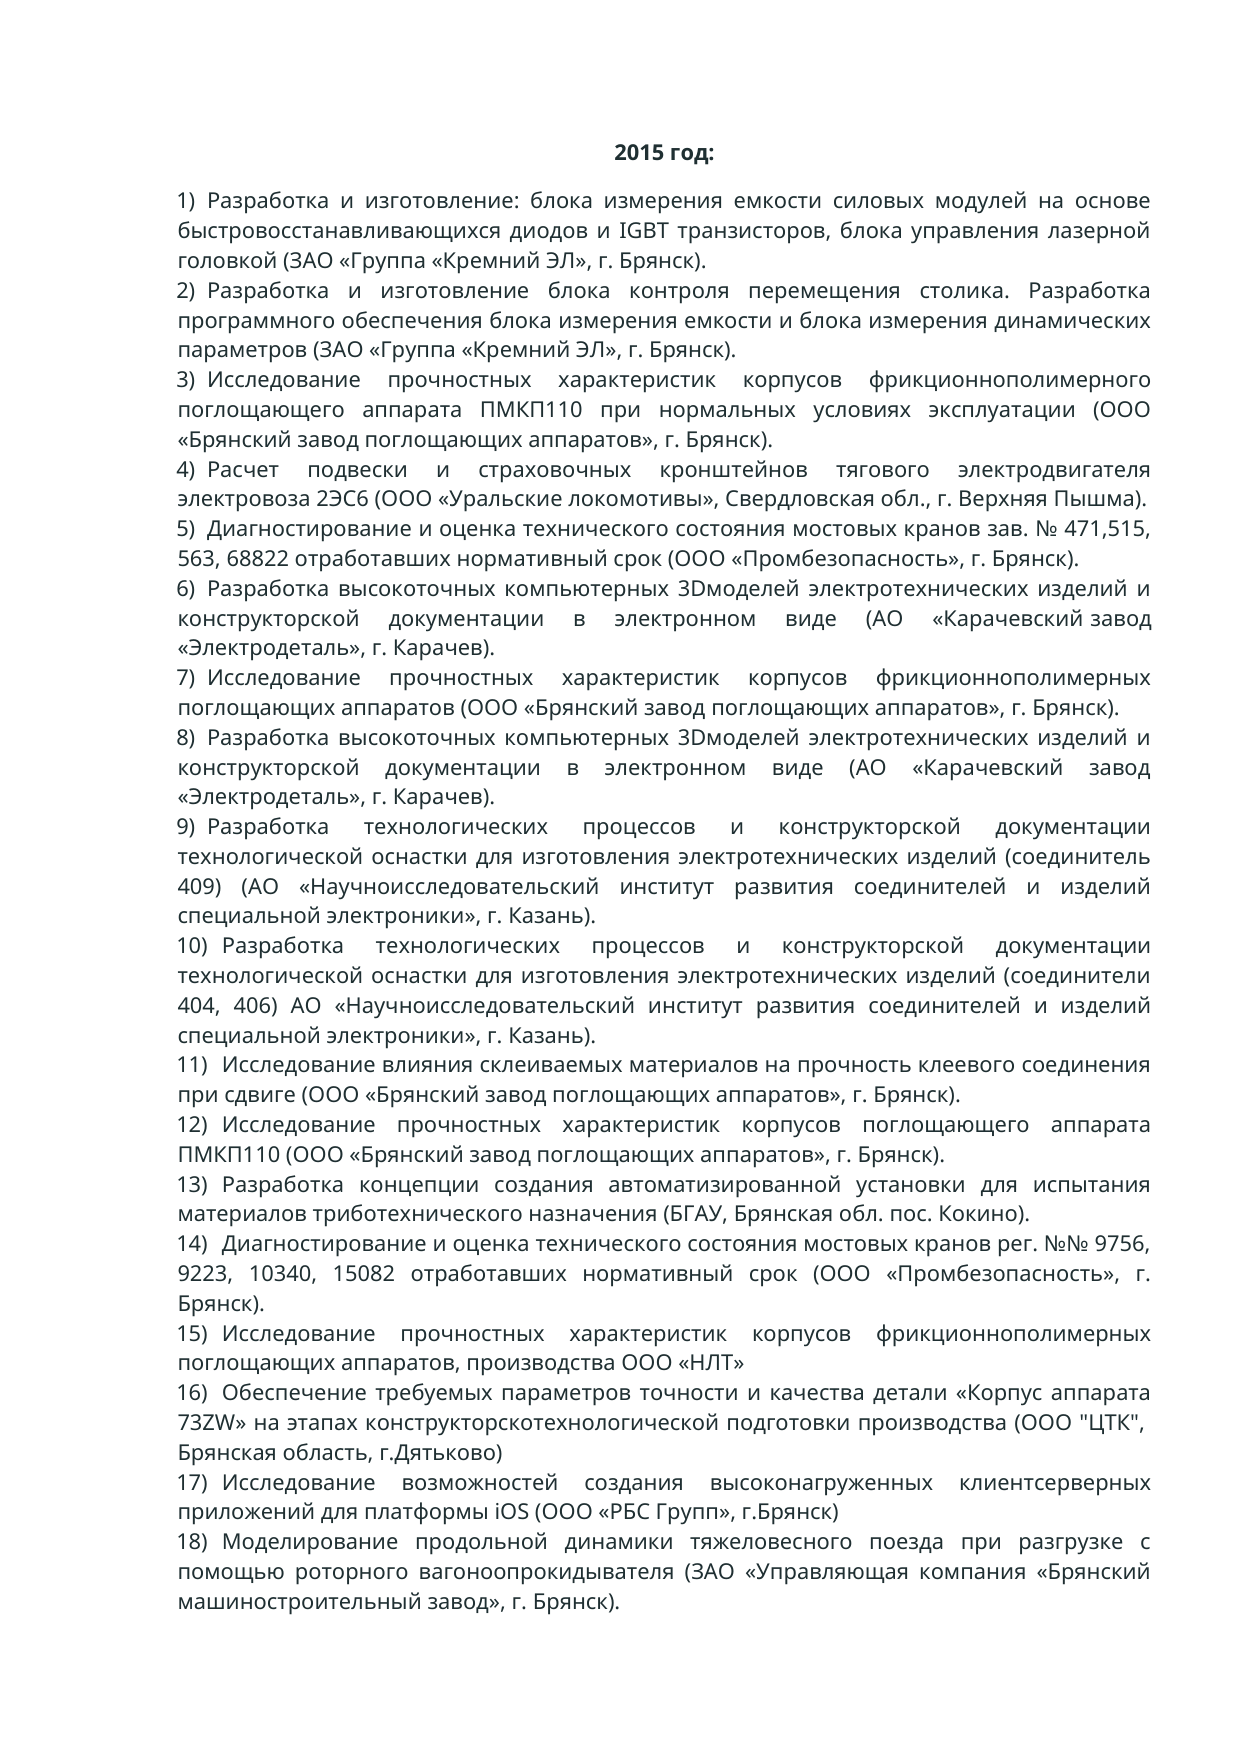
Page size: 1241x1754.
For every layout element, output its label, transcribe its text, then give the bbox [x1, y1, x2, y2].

list Исследование прочностных характеристик корпусов фрикционнополимерного поглощающего аппарата ПМКП110 при нормальных условиях эксплуатации (ООО «Брянский завод поглощающих аппаратов», г. Брянск). [176, 364, 1152, 453]
list Разработка высокоточных компьютерных 3Dмоделей электротехнических изделий и конструкторской документации в электронном виде (АО «Карачевский завод «Электродеталь», г. Карачев). [176, 722, 1152, 811]
list Моделирование продольной динамики тяжеловесного поезда при разгрузке с помощью роторного вагоноопрокидывателя (ЗАО «Управляющая компания «Брянский машиностроительный завод», г. Брянск). [176, 1526, 1152, 1615]
list Разработка высокоточных компьютерных 3Dмоделей электротехнических изделий и конструкторской документации в электронном виде (АО «Карачевский завод «Электродеталь», г. Карачев). [176, 573, 1152, 662]
list Исследование прочностных характеристик корпусов фрикционнополимерных поглощающих аппаратов (ООО «Брянский завод поглощающих аппаратов», г. Брянск). [176, 662, 1152, 722]
list Исследование прочностных характеристик корпусов фрикционнополимерных поглощающих аппаратов, производства ООО «НЛТ» [176, 1317, 1152, 1377]
list Исследование прочностных характеристик корпусов поглощающего аппарата ПМКП110 (ООО «Брянский завод поглощающих аппаратов», г. Брянск). [176, 1109, 1152, 1168]
list Разработка технологических процессов и конструкторской документации технологической оснастки для изготовления электротехнических изделий (соединители 404, 406) АО «Научноисследовательский институт развития соединителей и изделий специальной электроники», г. Казань). [176, 930, 1152, 1049]
list Обеспечение требуемых параметров точности и качества детали «Корпус аппарата 73ZW» на этапах конструкторскотехнологической подготовки производства (ООО "ЦТК", Брянская область, г.Дятьково) [176, 1377, 1152, 1466]
list Исследование влияния склеиваемых материалов на прочность клеевого соединения при сдвиге (ООО «Брянский завод поглощающих аппаратов», г. Брянск). [176, 1049, 1152, 1109]
list Разработка концепции создания автоматизированной установки для испытания материалов триботехнического назначения (БГАУ, Брянская обл. пос. Кокино). [176, 1168, 1152, 1228]
list Разработка технологических процессов и конструкторской документации технологической оснастки для изготовления электротехнических изделий (соединитель 409) (АО «Научноисследовательский институт развития соединителей и изделий специальной электроники», г. Казань). [176, 811, 1152, 930]
list Диагностирование и оценка технического состояния мостовых кранов рег. №№ 9756, 9223, 10340, 15082 отработавших нормативный срок (ООО «Промбезопасность», г. Брянск). [176, 1228, 1152, 1317]
list Расчет подвески и страховочных кронштейнов тягового электродвигателя электровоза 2ЭС6 (ООО «Уральские локомотивы», Свердловская обл., г. Верхняя Пышма). [176, 453, 1152, 513]
list Диагностирование и оценка технического состояния мостовых кранов зав. № 471,515, 563, 68822 отработавших нормативный срок (ООО «Промбезопасность», г. Брянск). [176, 513, 1152, 573]
list Разработка и изготовление: блока измерения емкости силовых модулей на основе быстровосстанавливающихся диодов и IGBT транзисторов, блока управления лазерной головкой (ЗАО «Группа «Кремний ЭЛ», г. Брянск). [176, 185, 1152, 275]
text 2015 год: [177, 137, 1152, 167]
list Исследование возможностей создания высоконагруженных клиентсерверных приложений для платформы iOS (ООО «РБС Групп», г.Брянск) [176, 1466, 1152, 1526]
list Разработка и изготовление блока контроля перемещения столика. Разработка программного обеспечения блока измерения емкости и блока измерения динамических параметров (ЗАО «Группа «Кремний ЭЛ», г. Брянск). [176, 275, 1152, 364]
